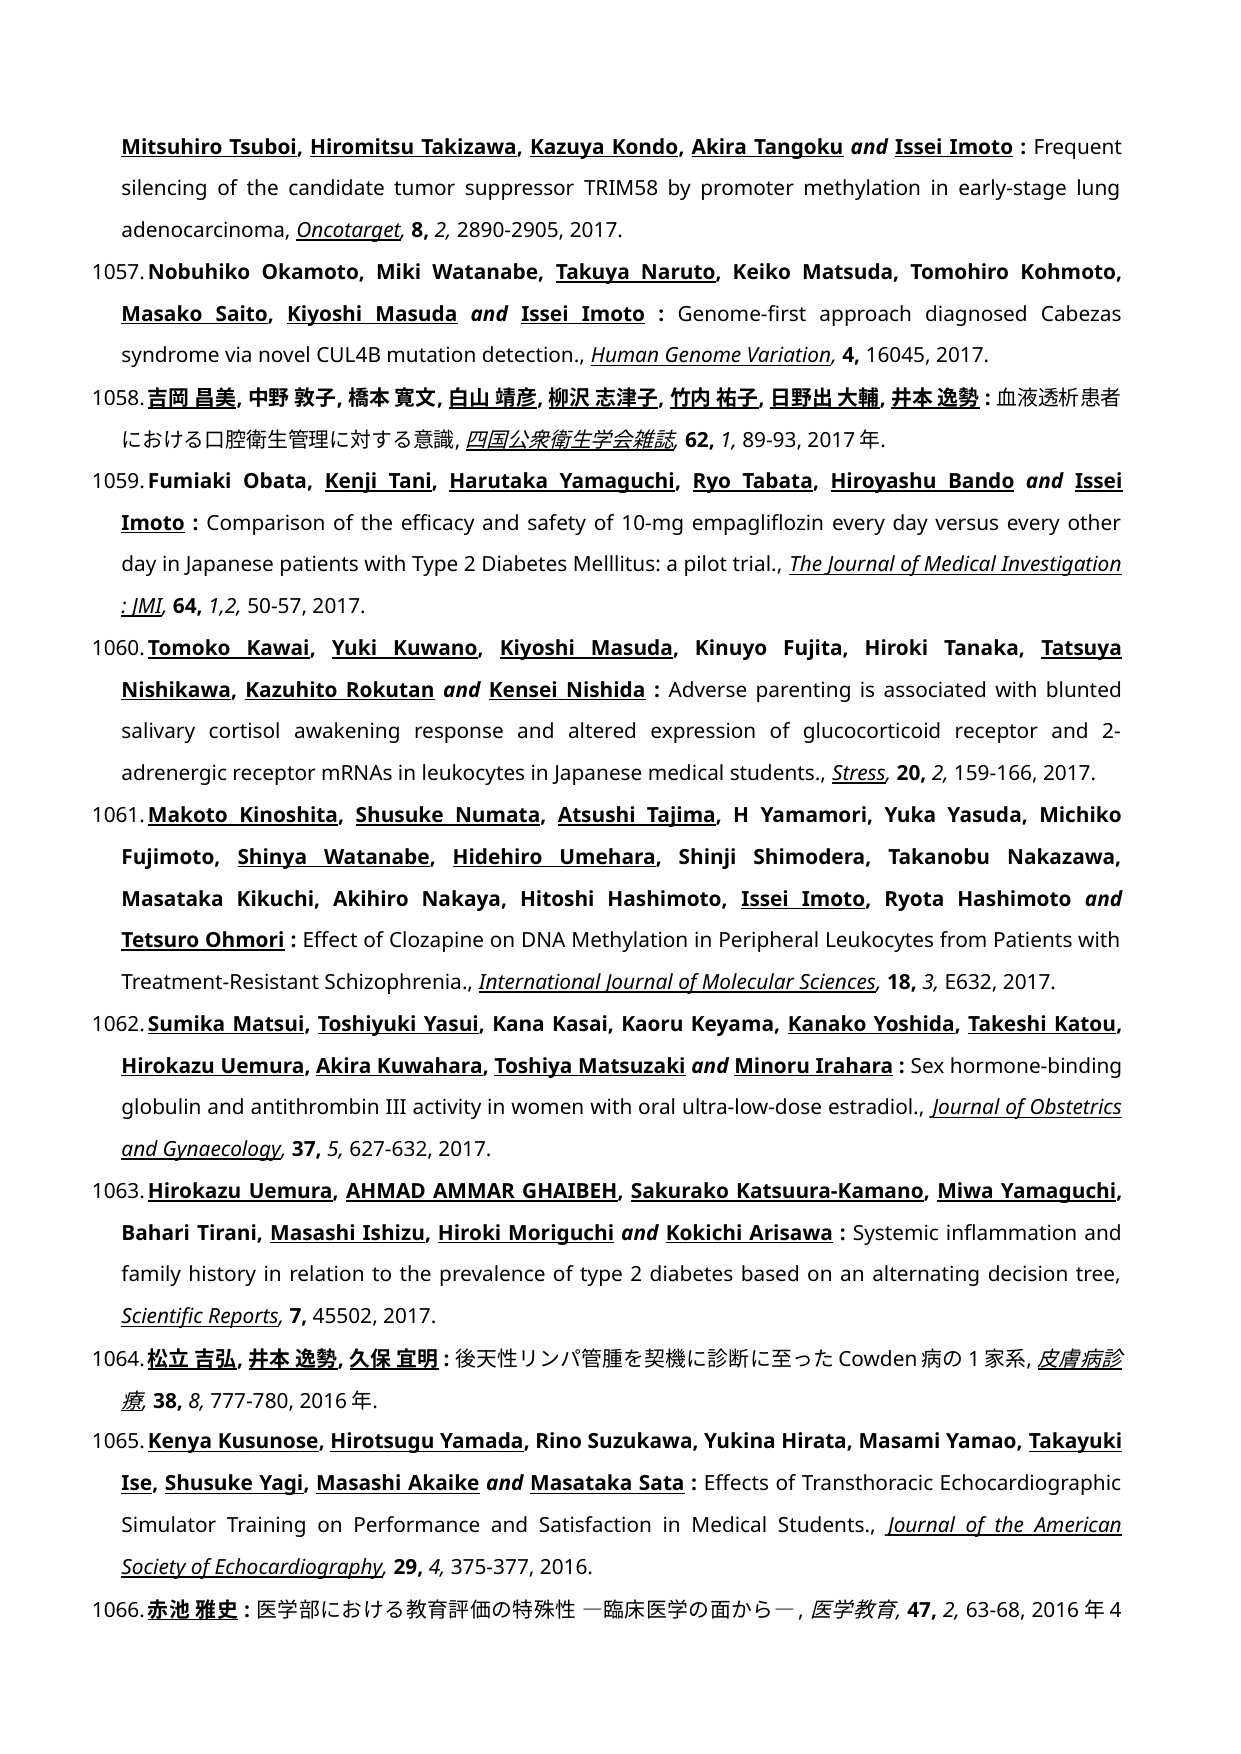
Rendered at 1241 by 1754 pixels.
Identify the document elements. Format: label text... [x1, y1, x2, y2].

list Sumika Matsui, Toshiyuki Yasui, Kana Kasai, Kaoru Keyama, Kanako Yoshida, Takeshi Katou, Hirokazu Uemura, Akira Kuwahara, Toshiya Matsuzaki and Minoru Irahara : Sex hormone-binding globulin and antithrombin III activity in women with oral ultra-low-dose estradiol., Journal of Obstetrics and Gynaecology, 37, 5, 627-632, 2017. [92, 1002, 1122, 1169]
list Makoto Kinoshita, Shusuke Numata, Atsushi Tajima, H Yamamori, Yuka Yasuda, Michiko Fujimoto, Shinya Watanabe, Hidehiro Umehara, Shinji Shimodera, Takanobu Nakazawa, Masataka Kikuchi, Akihiro Nakaya, Hitoshi Hashimoto, Issei Imoto, Ryota Hashimoto and Tetsuro Ohmori : Effect of Clozapine on DNA Methylation in Peripheral Leukocytes from Patients with Treatment-Resistant Schizophrenia., International Journal of Molecular Sciences, 18, 3, E632, 2017. [92, 793, 1122, 1002]
list 松立 吉弘, 井本 逸勢, 久保 宜明 : 後天性リンパ管腫を契機に診断に至ったCowden病の1家系, 皮膚病診療, 38, 8, 777-780, 2016年. [92, 1336, 1122, 1420]
list Hirokazu Uemura, AHMAD AMMAR GHAIBEH, Sakurako Katsuura-Kamano, Miwa Yamaguchi, Bahari Tirani, Masashi Ishizu, Hiroki Moriguchi and Kokichi Arisawa : Systemic inflammation and family history in relation to the prevalence of type 2 diabetes based on an alternating decision tree, Scientific Reports, 7, 45502, 2017. [92, 1169, 1122, 1336]
list 吉岡 昌美, 中野 敦子, 橋本 寛文, 白山 靖彦, 柳沢 志津子, 竹内 祐子, 日野出 大輔, 井本 逸勢 : 血液透析患者における口腔衛生管理に対する意識, 四国公衆衛生学会雑誌, 62, 1, 89-93, 2017年. [92, 376, 1122, 459]
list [92, 1587, 1122, 1629]
list Kenya Kusunose, Hirotsugu Yamada, Rino Suzukawa, Yukina Hirata, Masami Yamao, Takayuki Ise, Shusuke Yagi, Masashi Akaike and Masataka Sata : Effects of Transthoracic Echocardiographic Simulator Training on Performance and Satisfaction in Medical Students., Journal of the American Society of Echocardiography, 29, 4, 375-377, 2016. [92, 1420, 1122, 1587]
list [92, 125, 1122, 250]
list Fumiaki Obata, Kenji Tani, Harutaka Yamaguchi, Ryo Tabata, Hiroyashu Bando and Issei Imoto : Comparison of the efficacy and safety of 10-mg empagliflozin every day versus every other day in Japanese patients with Type 2 Diabetes Melllitus: a pilot trial., The Journal of Medical Investigation : JMI, 64, 1,2, 50-57, 2017. [92, 459, 1122, 626]
list Nobuhiko Okamoto, Miki Watanabe, Takuya Naruto, Keiko Matsuda, Tomohiro Kohmoto, Masako Saito, Kiyoshi Masuda and Issei Imoto : Genome-first approach diagnosed Cabezas syndrome via novel CUL4B mutation detection., Human Genome Variation, 4, 16045, 2017. [92, 250, 1122, 376]
list Tomoko Kawai, Yuki Kuwano, Kiyoshi Masuda, Kinuyo Fujita, Hiroki Tanaka, Tatsuya Nishikawa, Kazuhito Rokutan and Kensei Nishida : Adverse parenting is associated with blunted salivary cortisol awakening response and altered expression of glucocorticoid receptor and 2-adrenergic receptor mRNAs in leukocytes in Japanese medical students., Stress, 20, 2, 159-166, 2017. [92, 626, 1122, 793]
